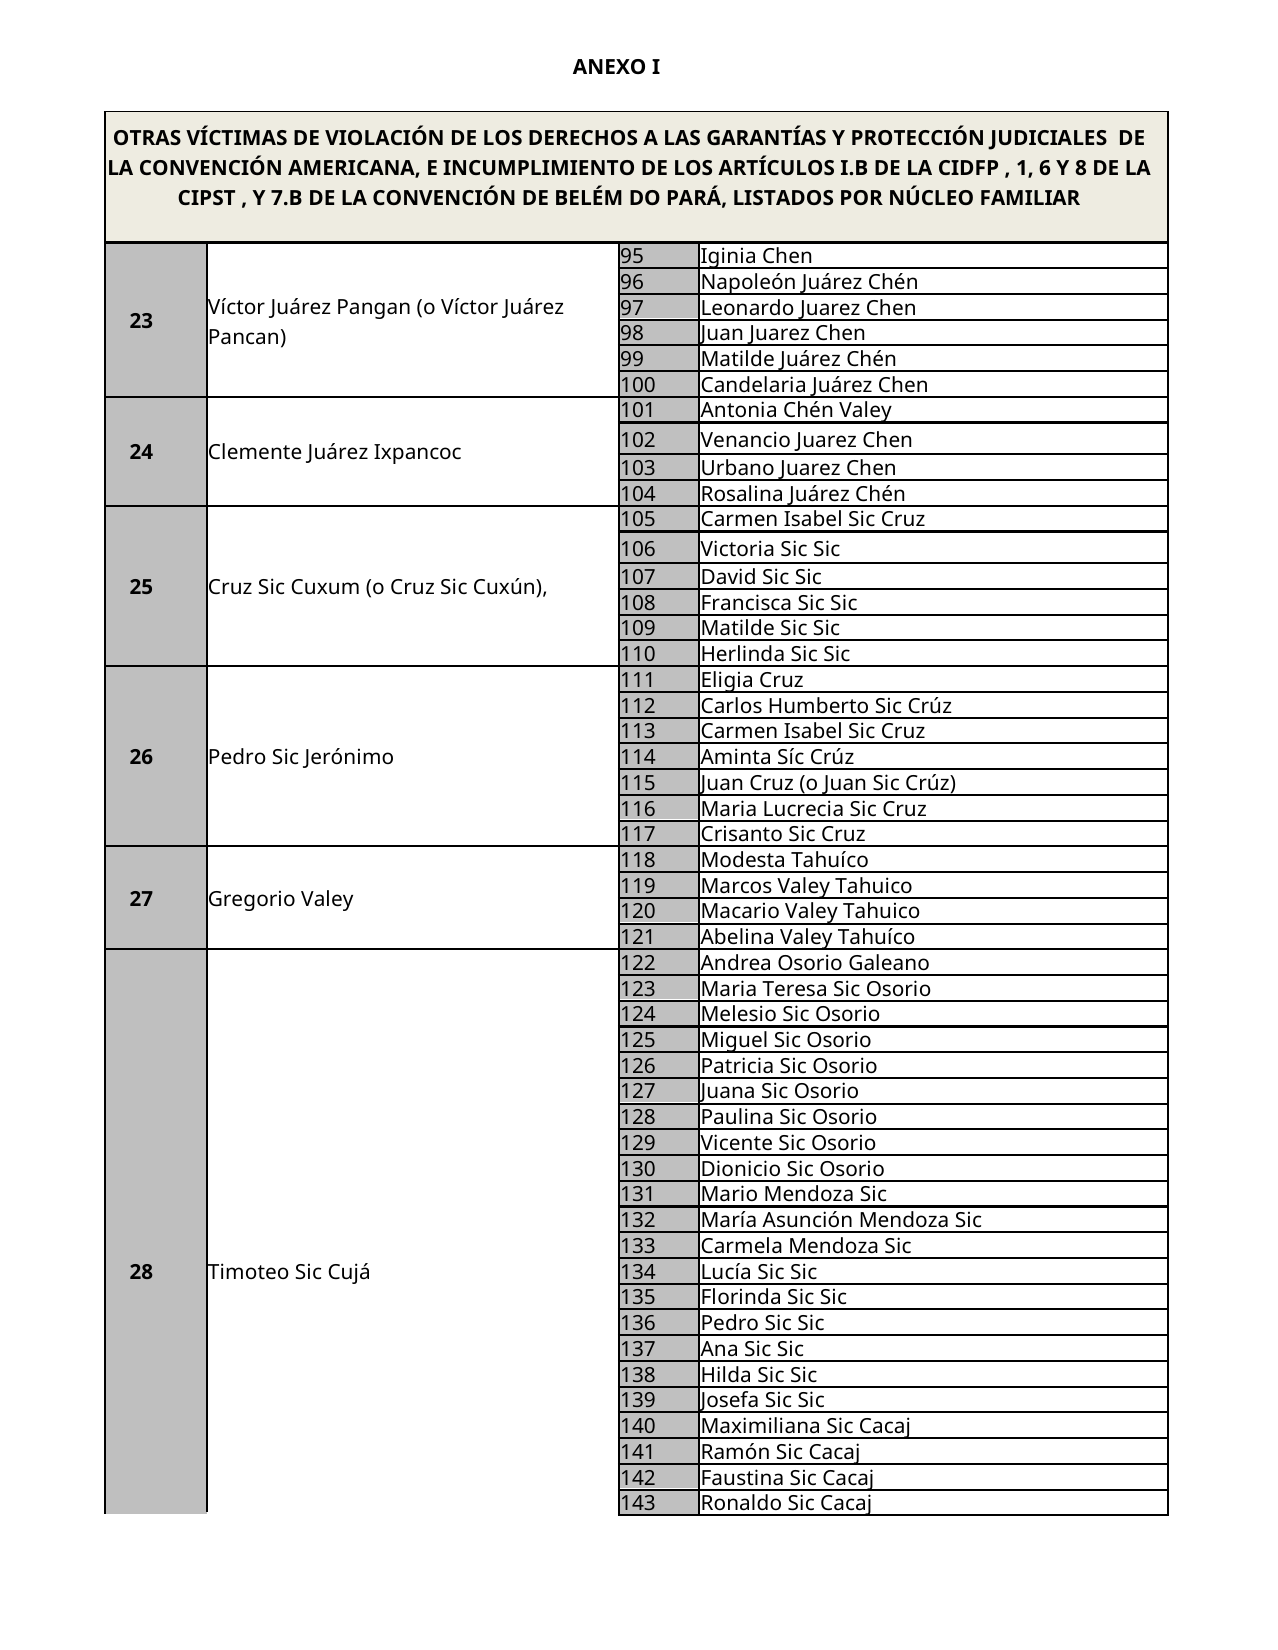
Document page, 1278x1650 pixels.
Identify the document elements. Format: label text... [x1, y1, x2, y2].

table_cell Cruz Sic Cuxum (o Cruz Sic Cuxún), [208, 507, 618, 665]
table_cell Eligia Cruz [700, 667, 1167, 691]
table_cell 112 [620, 693, 698, 717]
table_cell Rosalina Juárez Chén [700, 481, 1167, 505]
table_cell Maria Teresa Sic Osorio [700, 976, 1167, 999]
table_cell Pedro Sic Jerónimo [208, 667, 618, 845]
table_cell Faustina Sic Cacaj [700, 1465, 1167, 1488]
table_cell 107 [620, 564, 698, 588]
table_cell Josefa Sic Sic [700, 1388, 1167, 1411]
table_cell 128 [620, 1105, 698, 1128]
table_cell Aminta Síc Crúz [700, 744, 1167, 768]
table_cell Vicente Sic Osorio [700, 1130, 1167, 1154]
table_cell Francisca Sic Sic [700, 590, 1167, 614]
table_cell Ana Sic Sic [700, 1336, 1167, 1360]
table_cell Napoleón Juárez Chén [700, 269, 1167, 293]
table_cell 122 [620, 950, 698, 974]
table_cell Gregorio Valey [208, 847, 618, 948]
table_cell 114 [620, 744, 698, 768]
table_cell 120 [620, 899, 698, 922]
table_cell Maximiliana Sic Cacaj [700, 1413, 1167, 1437]
table_cell 105 [620, 507, 698, 530]
table_cell Juan Juarez Chen [700, 321, 1167, 344]
table_cell 129 [620, 1130, 698, 1154]
table_cell Marcos Valey Tahuico [700, 873, 1167, 897]
table_cell Melesio Sic Osorio [700, 1002, 1167, 1025]
table_cell 27 [106, 847, 206, 948]
table_cell 125 [620, 1028, 698, 1051]
table_cell 118 [620, 847, 698, 871]
table_cell Carmela Mendoza Sic [700, 1233, 1167, 1257]
table_cell Ronaldo Sic Cacaj [700, 1491, 1167, 1514]
table_cell 99 [620, 346, 698, 370]
table_cell 117 [620, 822, 698, 845]
table_cell 135 [620, 1285, 698, 1308]
table_cell 95 [620, 244, 698, 267]
table_cell 98 [620, 321, 698, 344]
table_cell 140 [620, 1413, 698, 1437]
table_cell 136 [620, 1310, 698, 1334]
table_cell 137 [620, 1336, 698, 1360]
table_cell 106 [620, 533, 698, 562]
table_cell Antonia Chén Valey [700, 398, 1167, 421]
table_cell 103 [620, 455, 698, 479]
table_cell Paulina Sic Osorio [700, 1105, 1167, 1128]
table_cell 102 [620, 424, 698, 453]
table_cell 111 [620, 667, 698, 691]
table_cell Hilda Sic Sic [700, 1362, 1167, 1386]
table_cell 142 [620, 1465, 698, 1488]
table_header OTRAS VÍCTIMAS DE VIOLACIÓN DE LOS DERECHOS A LAS GARANTÍAS Y PROTECCIÓN JUDICIALES DE LA CONVENCIÓN AMERICANA, E INCUMPLIMIENTO DE LOS ARTÍCULOS I.B DE LA CIDFP , 1, 6 Y 8 DE LA CIPST , Y 7.B DE LA CONVENCIÓN DE BELÉM DO PARÁ, LISTADOS POR NÚCLEO FAMILIAR [106, 112, 1167, 241]
table_cell 127 [620, 1079, 698, 1102]
table_cell 26 [106, 667, 206, 845]
table_cell 141 [620, 1439, 698, 1463]
table_cell David Sic Sic [700, 564, 1167, 588]
table_cell Urbano Juarez Chen [700, 455, 1167, 479]
table_cell Macario Valey Tahuico [700, 899, 1167, 922]
table_cell Carmen Isabel Sic Cruz [700, 507, 1167, 530]
table_cell Abelina Valey Tahuíco [700, 925, 1167, 948]
table_cell 132 [620, 1208, 698, 1231]
table_cell Herlinda Sic Sic [700, 641, 1167, 665]
table_cell Maria Lucrecia Sic Cruz [700, 796, 1167, 819]
table_cell 110 [620, 641, 698, 665]
table_cell 115 [620, 770, 698, 794]
table_cell 104 [620, 481, 698, 505]
table_cell Patricia Sic Osorio [700, 1053, 1167, 1077]
table_cell 119 [620, 873, 698, 897]
table_cell Juana Sic Osorio [700, 1079, 1167, 1102]
table_cell 113 [620, 719, 698, 742]
table_cell 133 [620, 1233, 698, 1257]
table_cell 131 [620, 1182, 698, 1205]
table_cell Ramón Sic Cacaj [700, 1439, 1167, 1463]
table_cell 139 [620, 1388, 698, 1411]
table_cell 25 [106, 507, 206, 665]
table_cell 121 [620, 925, 698, 948]
table_cell 28 [106, 950, 207, 1514]
table_cell María Asunción Mendoza Sic [700, 1208, 1167, 1231]
table_cell 116 [620, 796, 698, 819]
table_cell Carlos Humberto Sic Crúz [700, 693, 1167, 717]
table_cell Andrea Osorio Galeano [700, 950, 1167, 974]
table_cell Pedro Sic Sic [700, 1310, 1167, 1334]
table_cell Matilde Sic Sic [700, 616, 1167, 639]
table_cell Mario Mendoza Sic [700, 1182, 1167, 1205]
table_cell 123 [620, 976, 698, 999]
table_cell Victoria Sic Sic [700, 533, 1167, 562]
table_cell 130 [620, 1156, 698, 1180]
table_cell 23 [106, 244, 206, 396]
table_cell 108 [620, 590, 698, 614]
table_cell 24 [106, 398, 206, 505]
table_cell Carmen Isabel Sic Cruz [700, 719, 1167, 742]
table_cell 126 [620, 1053, 698, 1077]
table_cell Crisanto Sic Cruz [700, 822, 1167, 845]
table_cell Iginia Chen [700, 244, 1167, 267]
table_cell Venancio Juarez Chen [700, 424, 1167, 453]
table_cell Leonardo Juarez Chen [700, 295, 1167, 318]
table_cell 96 [620, 269, 698, 293]
table_cell Florinda Sic Sic [700, 1285, 1167, 1308]
table_cell Clemente Juárez Ixpancoc [208, 398, 618, 505]
table_cell 97 [620, 295, 698, 318]
table_cell Juan Cruz (o Juan Sic Crúz) [700, 770, 1167, 794]
table_cell Matilde Juárez Chén [700, 346, 1167, 370]
table_cell 134 [620, 1259, 698, 1283]
table_cell Timoteo Sic Cujá [207, 950, 618, 1514]
table_cell 124 [620, 1002, 698, 1025]
table_cell Lucía Sic Sic [700, 1259, 1167, 1283]
table_cell 143 [620, 1491, 698, 1514]
table_cell 101 [620, 398, 698, 421]
table_cell Dionicio Sic Osorio [700, 1156, 1167, 1180]
table_cell 109 [620, 616, 698, 639]
table_cell Miguel Sic Osorio [700, 1028, 1167, 1051]
table_cell 138 [620, 1362, 698, 1386]
table_cell Candelaria Juárez Chen [700, 372, 1167, 396]
table_cell Víctor Juárez Pangan (o Víctor Juárez Pancan) [208, 244, 618, 396]
table_cell Modesta Tahuíco [700, 847, 1167, 871]
table_cell 100 [620, 372, 698, 396]
